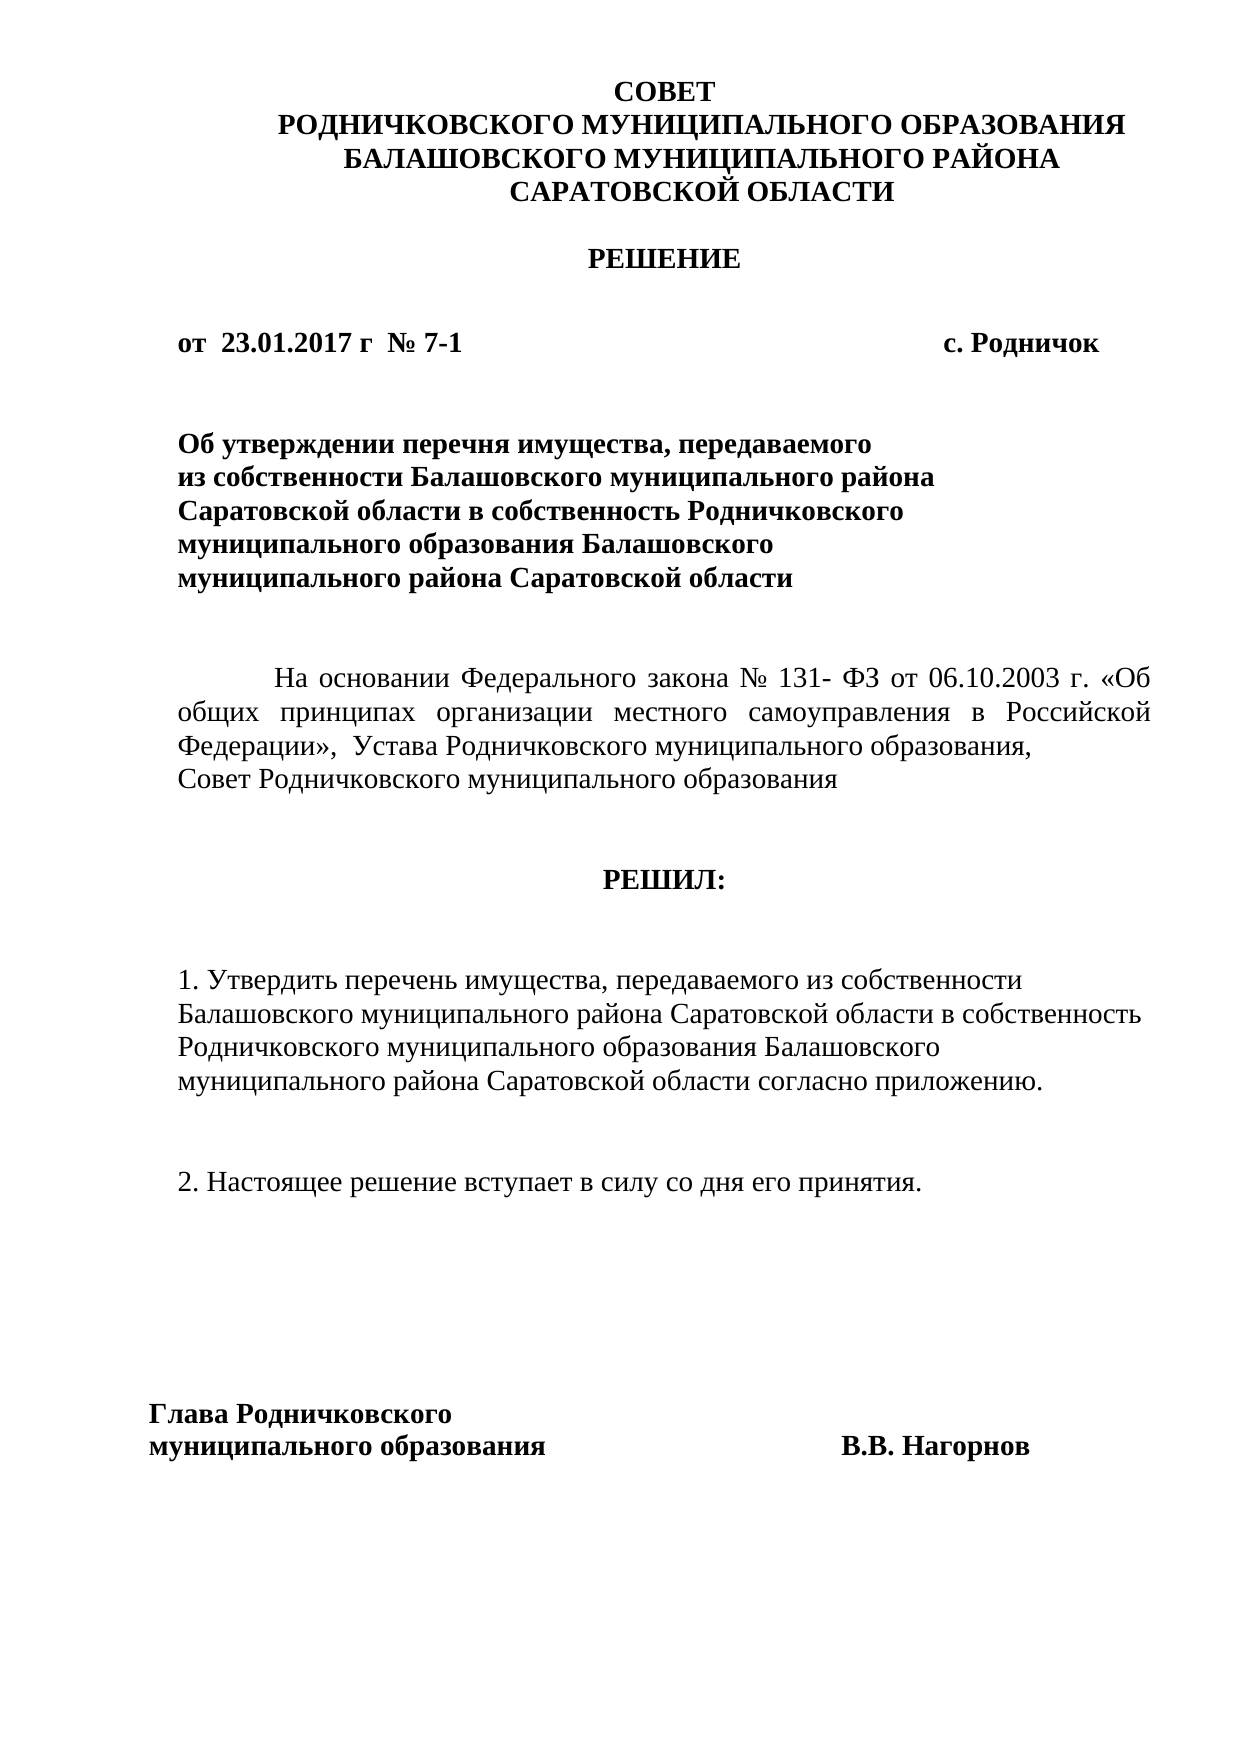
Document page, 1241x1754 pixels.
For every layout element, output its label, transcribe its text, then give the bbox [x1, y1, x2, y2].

text 2. Настоящее решение вступает в силу со дня его принятия. [177, 1164, 1152, 1197]
text от 23.01.2017 г № 7-1 с. Родничок [177, 325, 1152, 359]
text из собственности Балашовского муниципального района [177, 459, 1152, 493]
text РЕШИЛ: [177, 862, 1152, 895]
text РЕШЕНИЕ [177, 242, 1152, 275]
text муниципального района Саратовской области [177, 560, 1152, 593]
text 1. Утвердить перечень имущества, передаваемого из собственности Балашовского муниципального района Саратовской области в собственность Родничковского муниципального образования Балашовского муниципального района Саратовской области согласно приложению. [177, 962, 1152, 1097]
text Совет Родничковского муниципального образования [177, 761, 1152, 795]
text муниципального образования В.В. Нагорнов [74, 1430, 1152, 1462]
text САРАТОВСКОЙ ОБЛАСТИ [177, 174, 1152, 208]
text БАЛАШОВСКОГО МУНИЦИПАЛЬНОГО РАЙОНА [177, 141, 1152, 174]
text На основании Федерального закона № 131- ФЗ от 06.10.2003 г. «Об общих принципах организации местного самоуправления в Российской Федерации», Устава Родничковского муниципального образования, [177, 661, 1152, 761]
text Саратовской области в собственность Родничковского [177, 493, 1152, 526]
text муниципального образования Балашовского [177, 526, 1152, 560]
text Глава Родничковского [74, 1398, 1152, 1430]
text СОВЕТ [177, 74, 1152, 107]
text РОДНИЧКОВСКОГО МУНИЦИПАЛЬНОГО ОБРАЗОВАНИЯ [177, 107, 1152, 141]
text Об утверждении перечня имущества, передаваемого [177, 426, 1152, 459]
